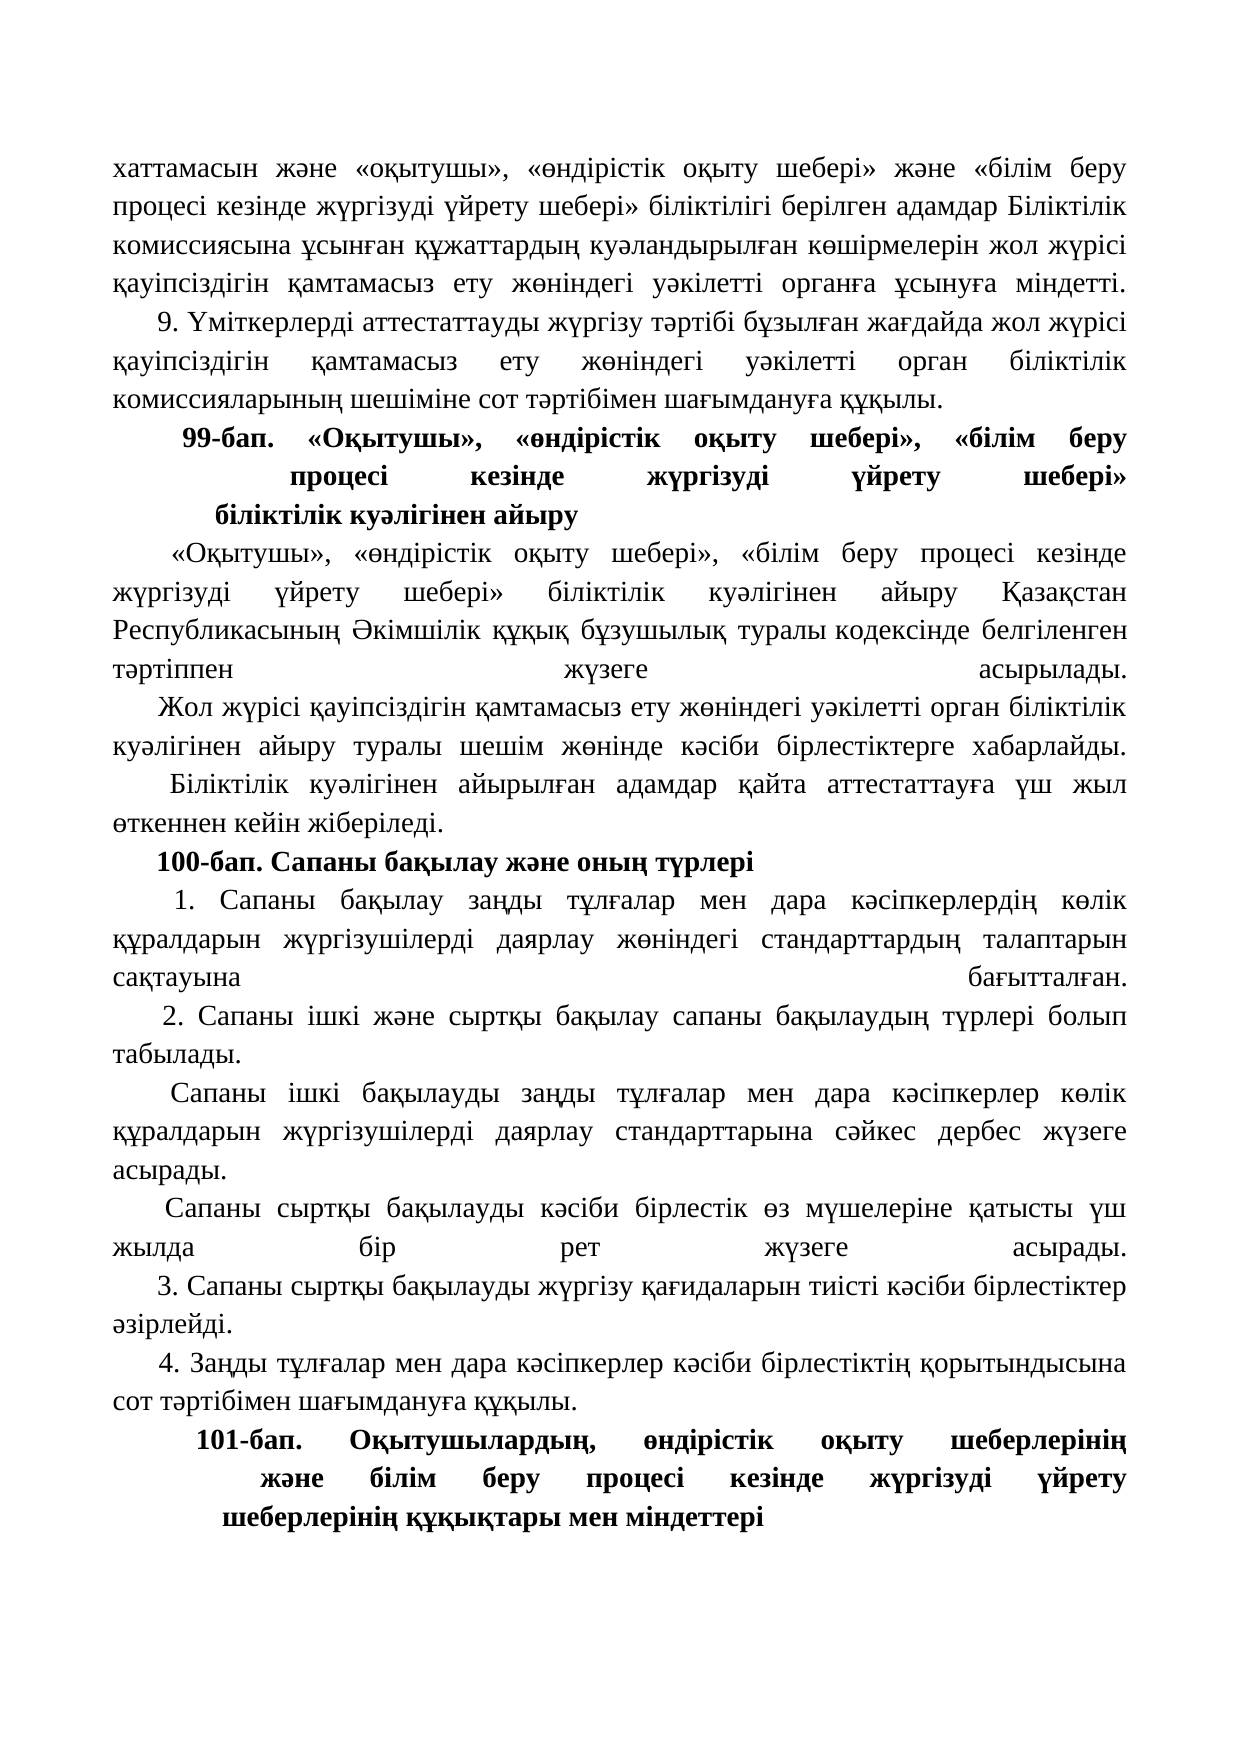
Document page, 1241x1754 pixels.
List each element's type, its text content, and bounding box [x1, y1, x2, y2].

text 101-бап. Оқытушылардың, өндірістік оқыту шеберлерінің және білім беру процесі кезінде жүргізуді үйрету шеберлерінің құқықтары мен міндеттері [112, 1422, 1128, 1532]
text 99-бап. «Оқытушы», «өндірістік оқыту шебері», «білім беру процесі кезінде жүргізуді үйрету шебері» біліктілік куәлігінен айыру [112, 420, 1128, 530]
text «Оқытушы», «өндірістік оқыту шебері», «білім беру процесі кезінде жүргізуді үйрету шебері» біліктілік куәлігінен айыру Қазақстан Республикасының Әкімшілік құқық бұзушылық туралы кодексінде белгіленген тәртіппен жүзеге асырылады. Жол жүрісі қауіпсіздігін қамтамасыз ету жөніндегі уәкілетті орган біліктілік куәлігінен айыру туралы шешім жөнінде кәсіби бірлестіктерге хабарлайды. Біліктілік куәлігінен айырылған адамдар қайта аттестаттауға үш жыл өткеннен кейін жіберіледі. [112, 535, 1128, 839]
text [112, 150, 1128, 415]
text 100-бап. Сапаны бақылау және оның түрлері [112, 844, 1128, 877]
text 1. Сапаны бақылау заңды тұлғалар мен дара кәсіпкерлердің көлік құралдарын жүргізушілерді даярлау жөніндегі стандарттардың талаптарын сақтауына бағытталған. 2. Сапаны ішкі және сыртқы бақылау сапаны бақылаудың түрлері болып табылады. Сапаны ішкі бақылауды заңды тұлғалар мен дара кәсіпкерлер көлік құралдарын жүргізушілерді даярлау стандарттарына сәйкес дербес жүзеге асырады. Сапаны сыртқы бақылауды кәсіби бірлестік өз мүшелеріне қатысты үш жылда бір рет жүзеге асырады. 3. Сапаны сыртқы бақылауды жүргізу қағидаларын тиісті кәсіби бірлестіктер әзірлейді. 4. Заңды тұлғалар мен дара кәсіпкерлер кәсіби бірлестіктің қорытындысына сот тәртібімен шағымдануға құқылы. [112, 882, 1128, 1417]
